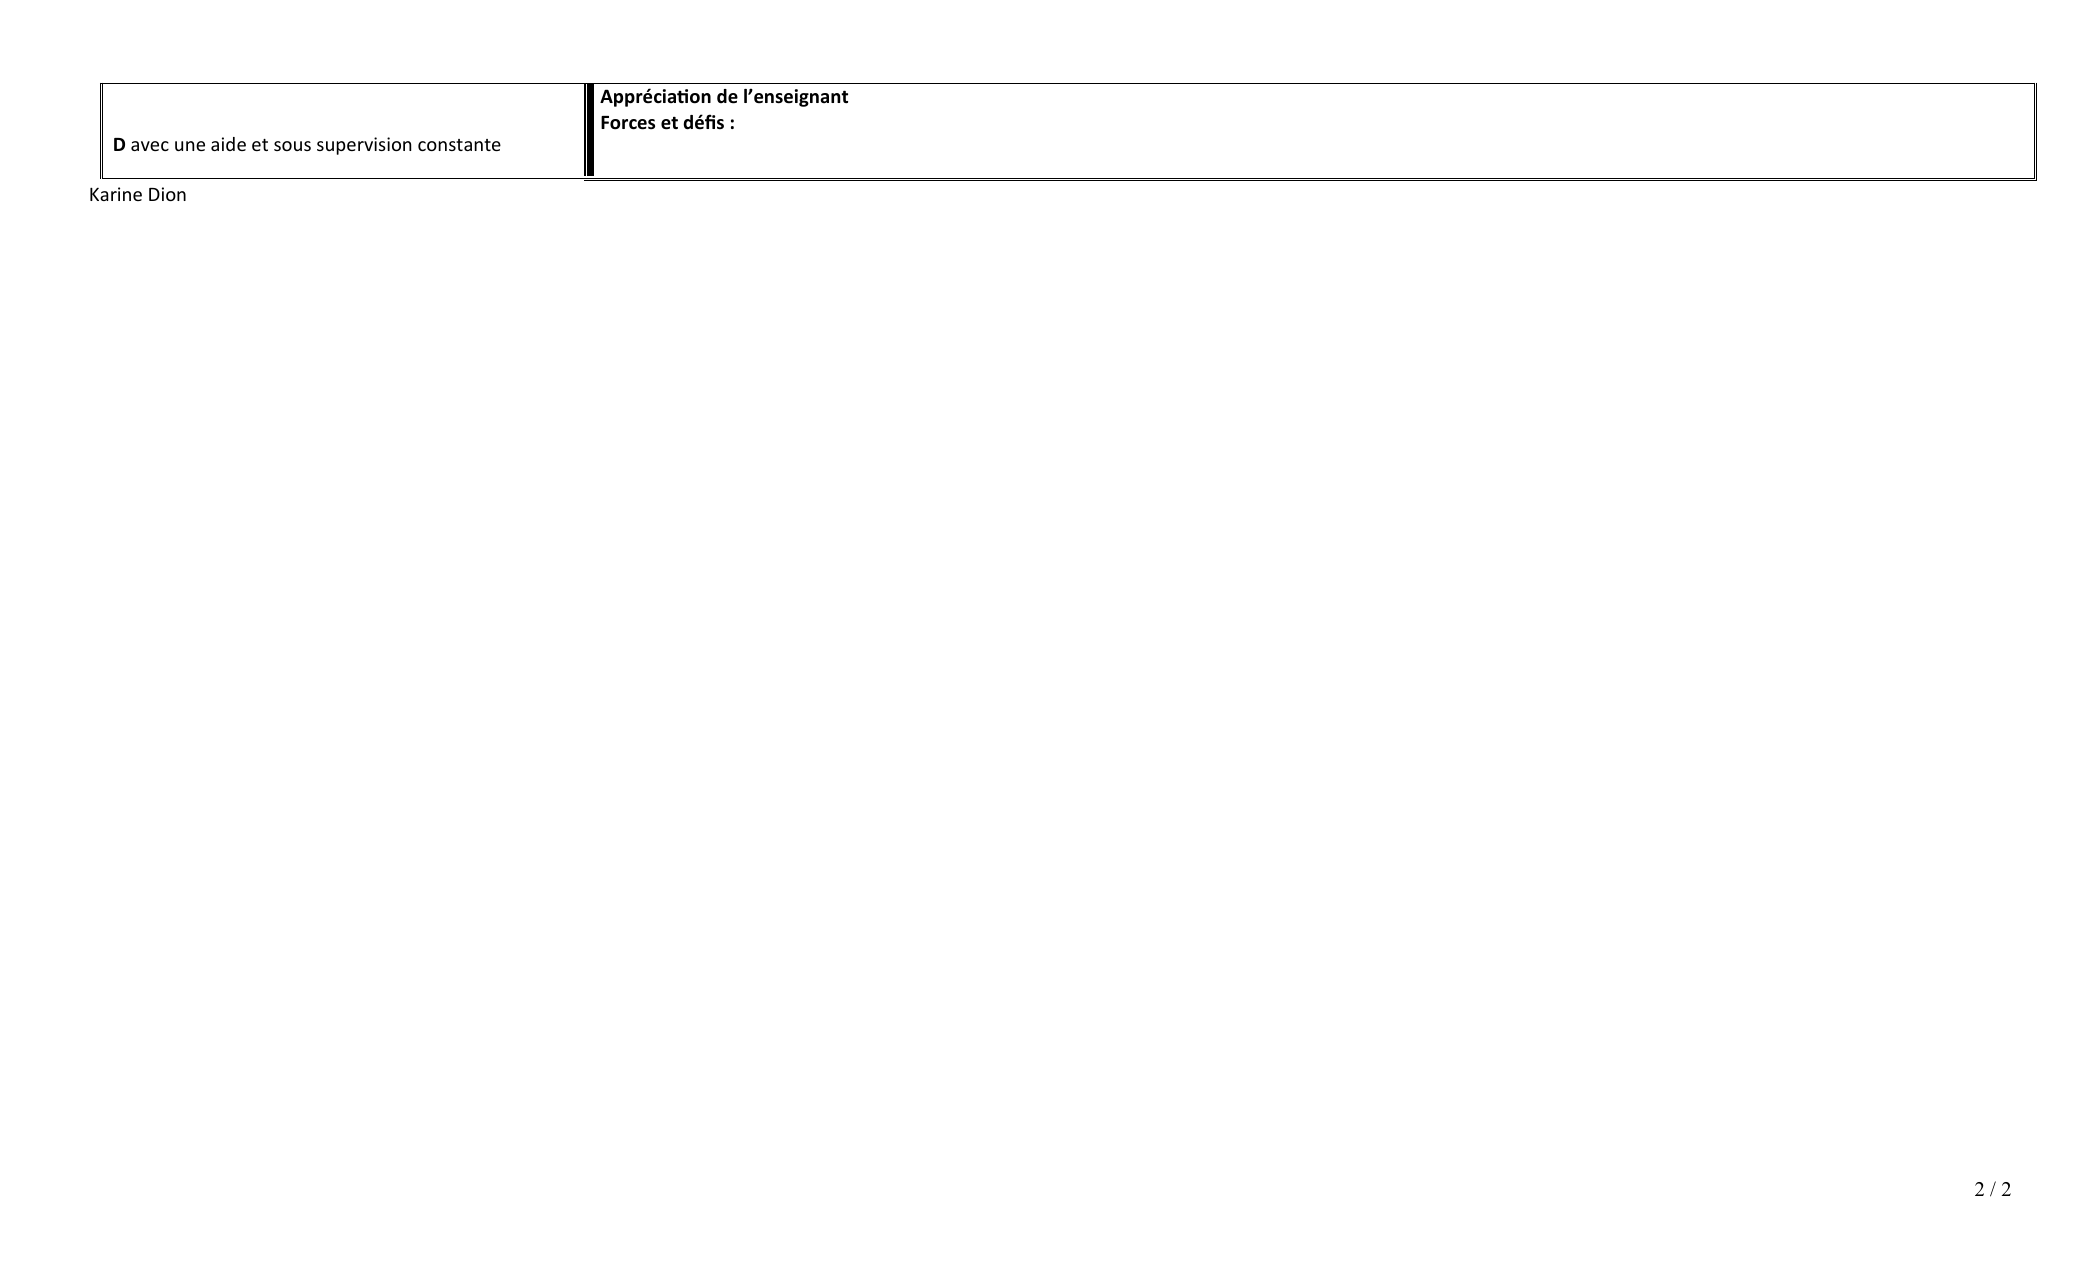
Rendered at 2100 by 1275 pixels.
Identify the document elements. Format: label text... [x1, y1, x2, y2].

text Karine Dion [89, 181, 2011, 206]
table_cell Appréciation de l’enseignant Forces et défis : [589, 84, 2034, 178]
